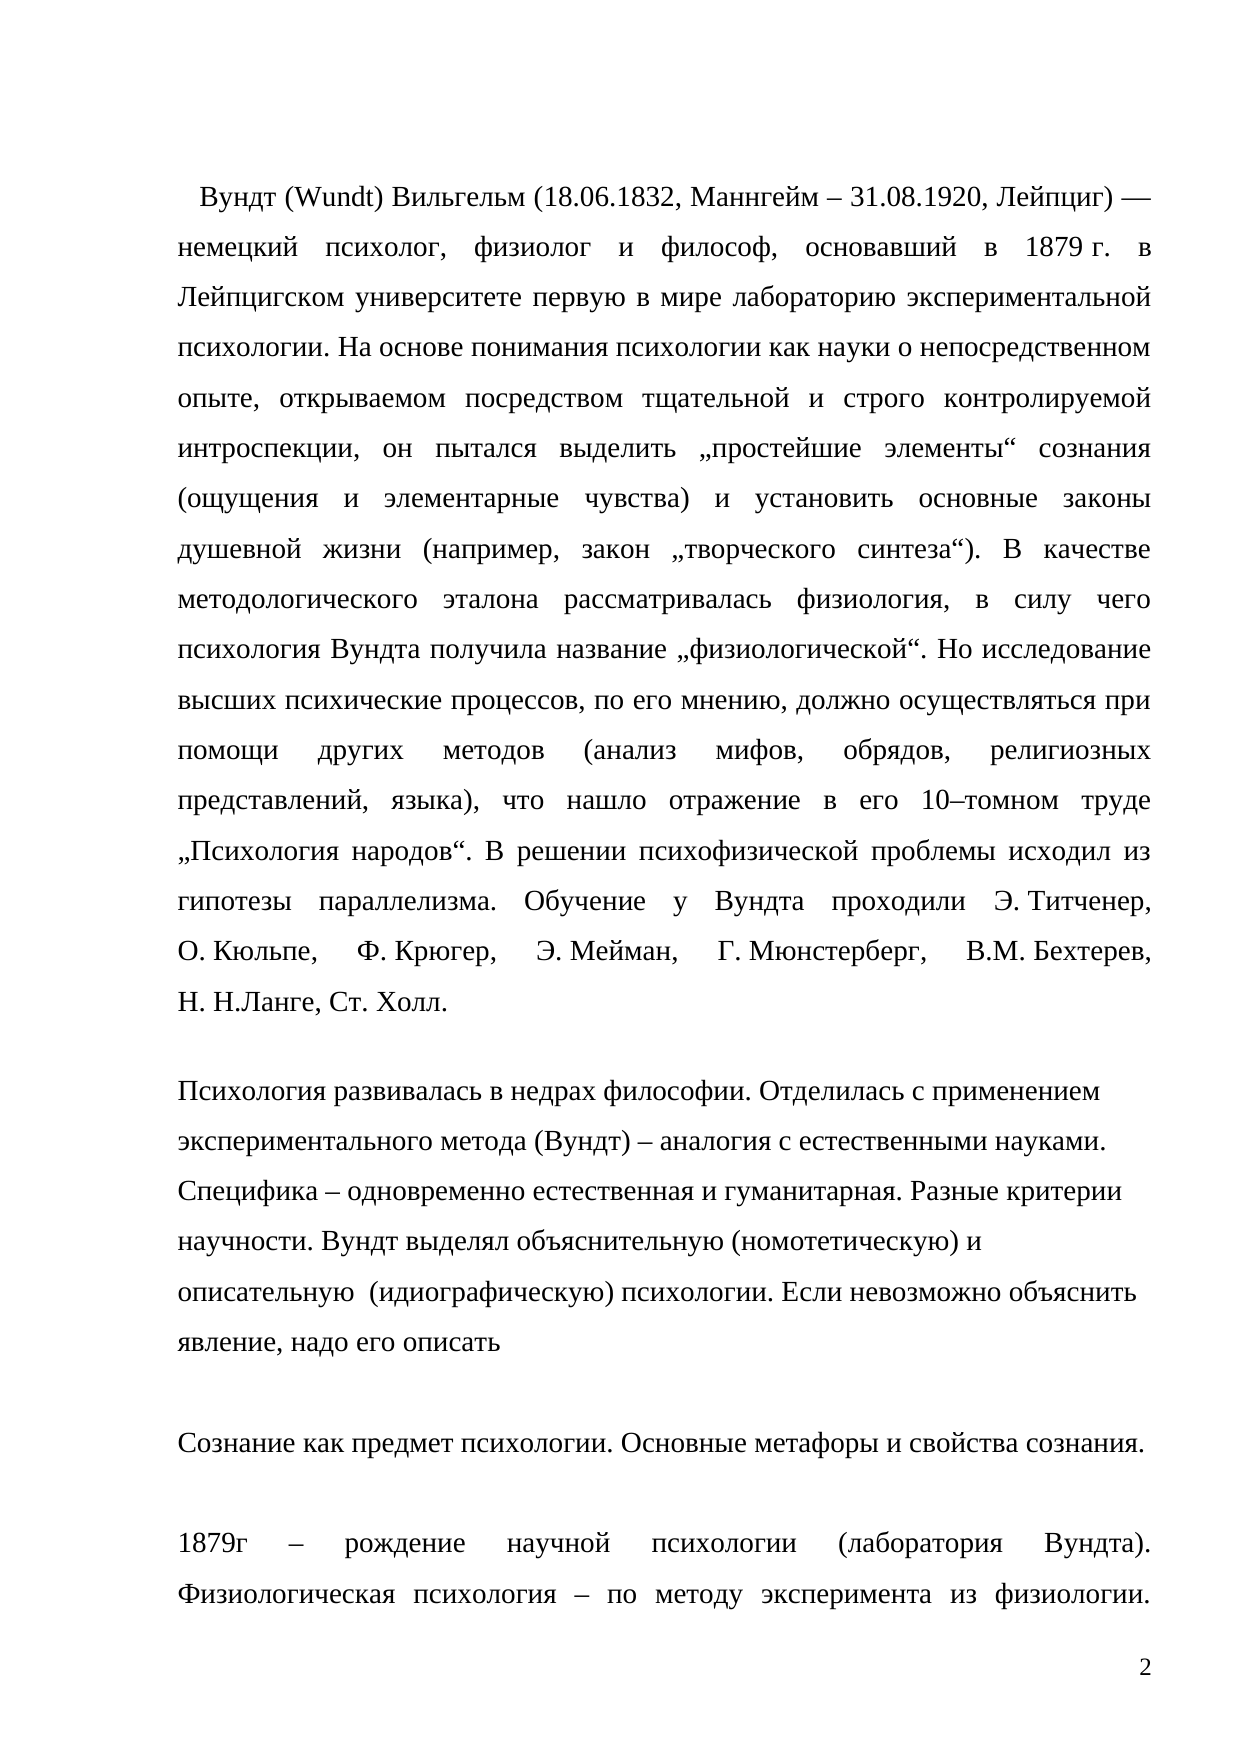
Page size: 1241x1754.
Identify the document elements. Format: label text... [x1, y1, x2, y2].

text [177, 1525, 1152, 1609]
text Сознание как предмет психологии. Основные метафоры и свойства сознания. [177, 1425, 1152, 1458]
text Вундт (Wundt) Вильгельм (18.06.1832, Маннгейм – 31.08.1920, Лейпциг) —немецкий психолог, физиолог и философ, основавший в 1879 г. в Лейпцигском университете первую в мире лабораторию экспериментальной психологии. На основе понимания психологии как науки о непосредственном опыте, открываемом посредством тщательной и строго контролируемой интроспекции, он пытался выделить „простейшие элементы“ сознания (ощущения и элементарные чувства) и установить основные законы душевной жизни (например, закон „творческого синтеза“). В качестве методологического эталона рассматривалась физиология, в силу чего психология Вундта получила название „физиологической“. Но исследование высших психические процессов, по его мнению, должно осуществляться при помощи других методов (анализ мифов, обрядов, религиозных представлений, языка), что нашло отражение в его 10–томном труде „Психология народов“. В решении психофизической проблемы исходил из гипотезы параллелизма. Обучение у Вундта проходили Э. Титченер, О. Кюльпе, Ф. Крюгер, Э. Мейман, Г. Мюнстерберг, В.М. Бехтерев, Н. Н.Ланге, Ст. Холл. [177, 179, 1152, 1017]
text Психология развивалась в недрах философии. Отделилась с применением экспериментального метода (Вундт) – аналогия с естественными науками. Специфика – одновременно естественная и гуманитарная. Разные критерии научности. Вундт выделял объяснительную (номотетическую) и описательную (идиографическую) психологии. Если невозможно объяснить явление, надо его описать [177, 1073, 1152, 1358]
